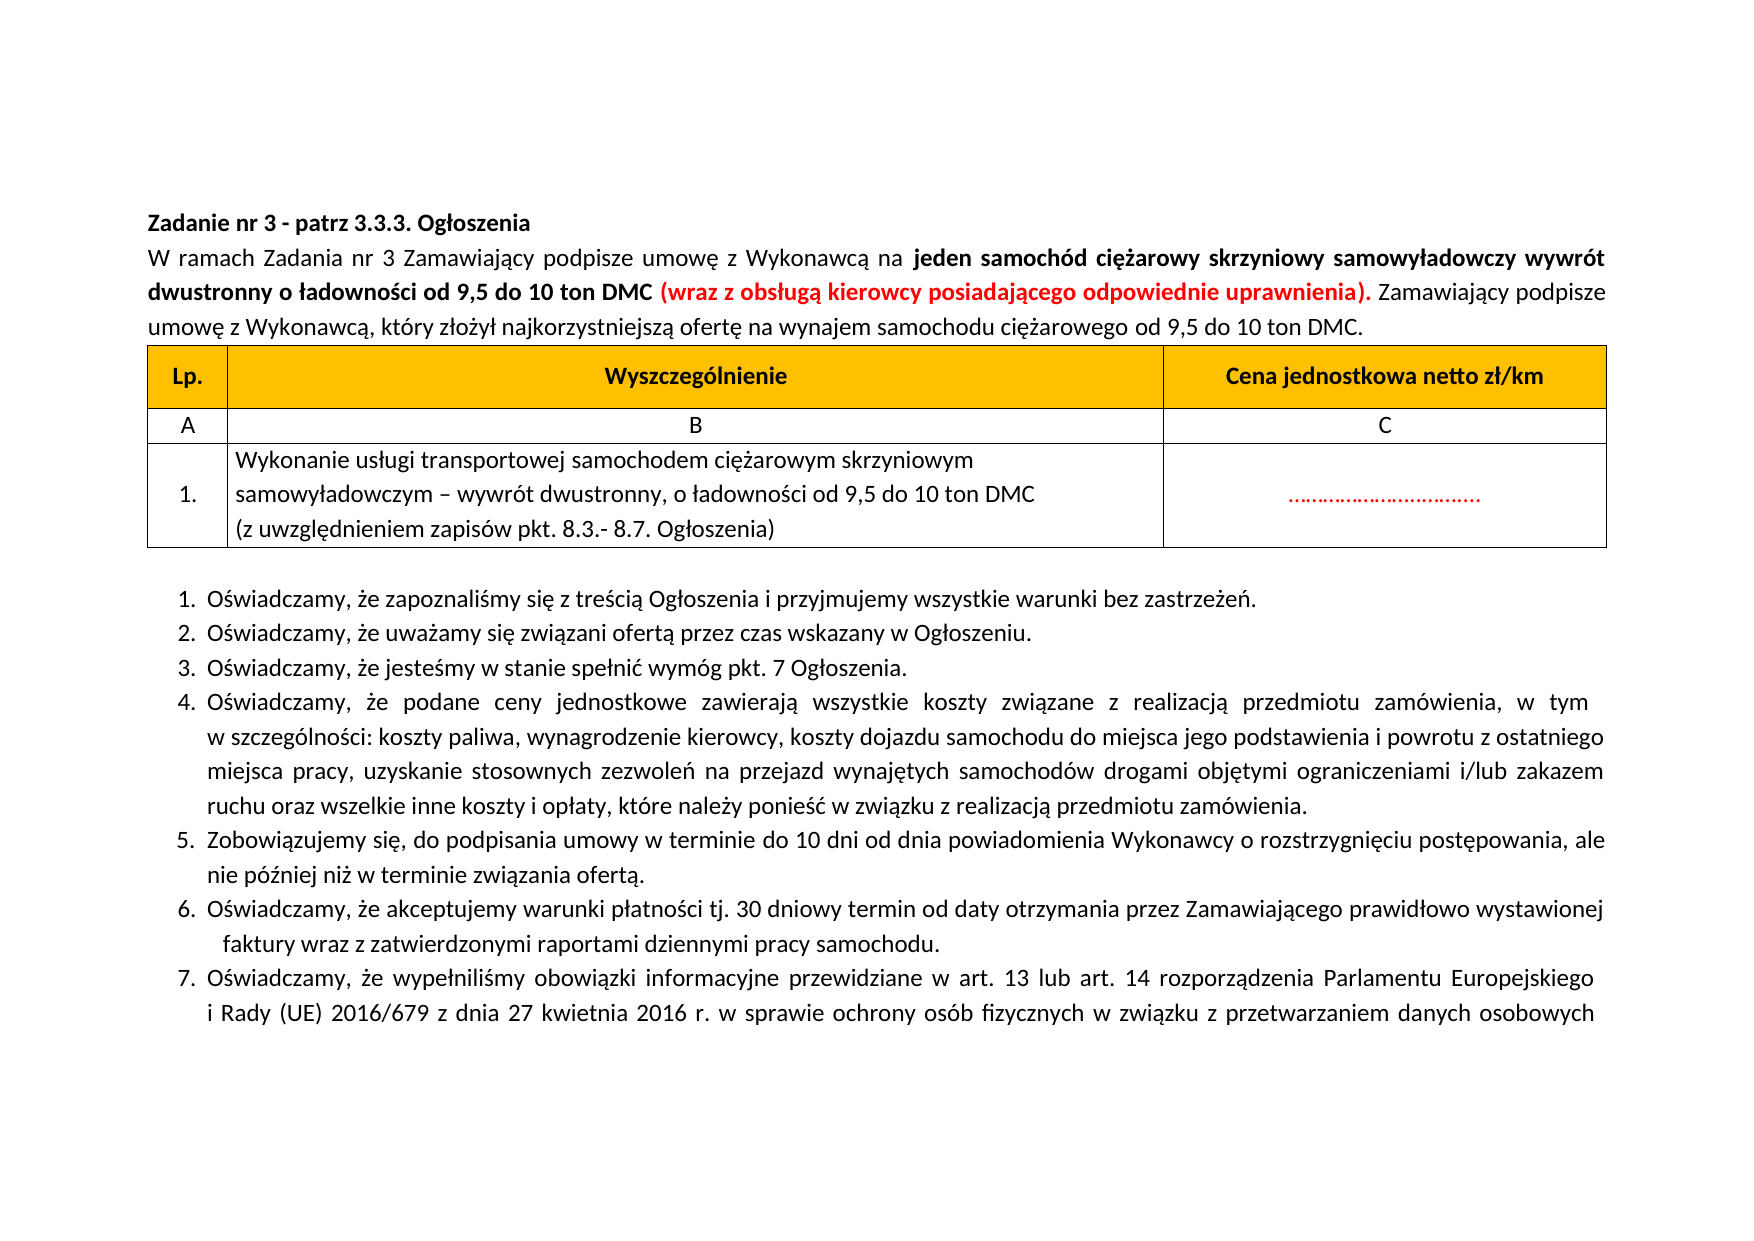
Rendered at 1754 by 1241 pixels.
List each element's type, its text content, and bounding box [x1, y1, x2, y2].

text W ramach Zadania nr 3 Zamawiający podpisze umowę z Wykonawcą na jeden samochód ciężarowy skrzyniowy samowyładowczy wywrót dwustronny o ładowności od 9,5 do 10 ton DMC (wraz z obsługą kierowcy posiadającego odpowiednie uprawnienia). Zamawiający podpisze umowę z Wykonawcą, który złożył najkorzystniejszą ofertę na wynajem samochodu ciężarowego od 9,5 do 10 ton DMC. [148, 242, 1606, 341]
table_header Cena jednostkowa netto zł/km [1164, 346, 1606, 408]
table_header Wyszczególnienie [228, 346, 1163, 408]
list Oświadczamy, że akceptujemy warunki płatności tj. 30 dniowy termin od daty otrzymania przez Zamawiającego prawidłowo wystawionej faktury wraz z zatwierdzonymi raportami dziennymi pracy samochodu. [177, 893, 1606, 958]
list Oświadczamy, że jesteśmy w stanie spełnić wymóg pkt. 7 Ogłoszenia. [177, 652, 1606, 682]
table_cell Wykonanie usługi transportowej samochodem ciężarowym skrzyniowym samowyładowczym – wywrót dwustronny, o ładowności od 9,5 do 10 ton DMC (z uwzględnieniem zapisów pkt. 8.3.- 8.7. Ogłoszenia) [228, 444, 1163, 547]
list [177, 962, 1606, 1027]
table_header Lp. [148, 346, 227, 408]
table_cell A [148, 409, 227, 443]
table_cell …………………..…….... [1164, 444, 1606, 547]
text Zadanie nr 3 - patrz 3.3.3. Ogłoszenia [148, 207, 1606, 238]
table_cell C [1164, 409, 1606, 443]
list Oświadczamy, że uważamy się związani ofertą przez czas wskazany w Ogłoszeniu. [177, 617, 1606, 648]
list Oświadczamy, że zapoznaliśmy się z treścią Ogłoszenia i przyjmujemy wszystkie warunki bez zastrzeżeń. [177, 583, 1606, 613]
list Zobowiązujemy się, do podpisania umowy w terminie do 10 dni od dnia powiadomienia Wykonawcy o rozstrzygnięciu postępowania, ale nie później niż w terminie związania ofertą. [176, 824, 1606, 889]
list Oświadczamy, że podane ceny jednostkowe zawierają wszystkie koszty związane z realizacją przedmiotu zamówienia, w tym w szczególności: koszty paliwa, wynagrodzenie kierowcy, koszty dojazdu samochodu do miejsca jego podstawienia i powrotu z ostatniego miejsca pracy, uzyskanie stosownych zezwoleń na przejazd wynajętych samochodów drogami objętymi ograniczeniami i/lub zakazem ruchu oraz wszelkie inne koszty i opłaty, które należy ponieść w związku z realizacją przedmiotu zamówienia. [177, 686, 1606, 820]
table_cell 1. [148, 444, 227, 547]
table_cell B [228, 409, 1163, 443]
